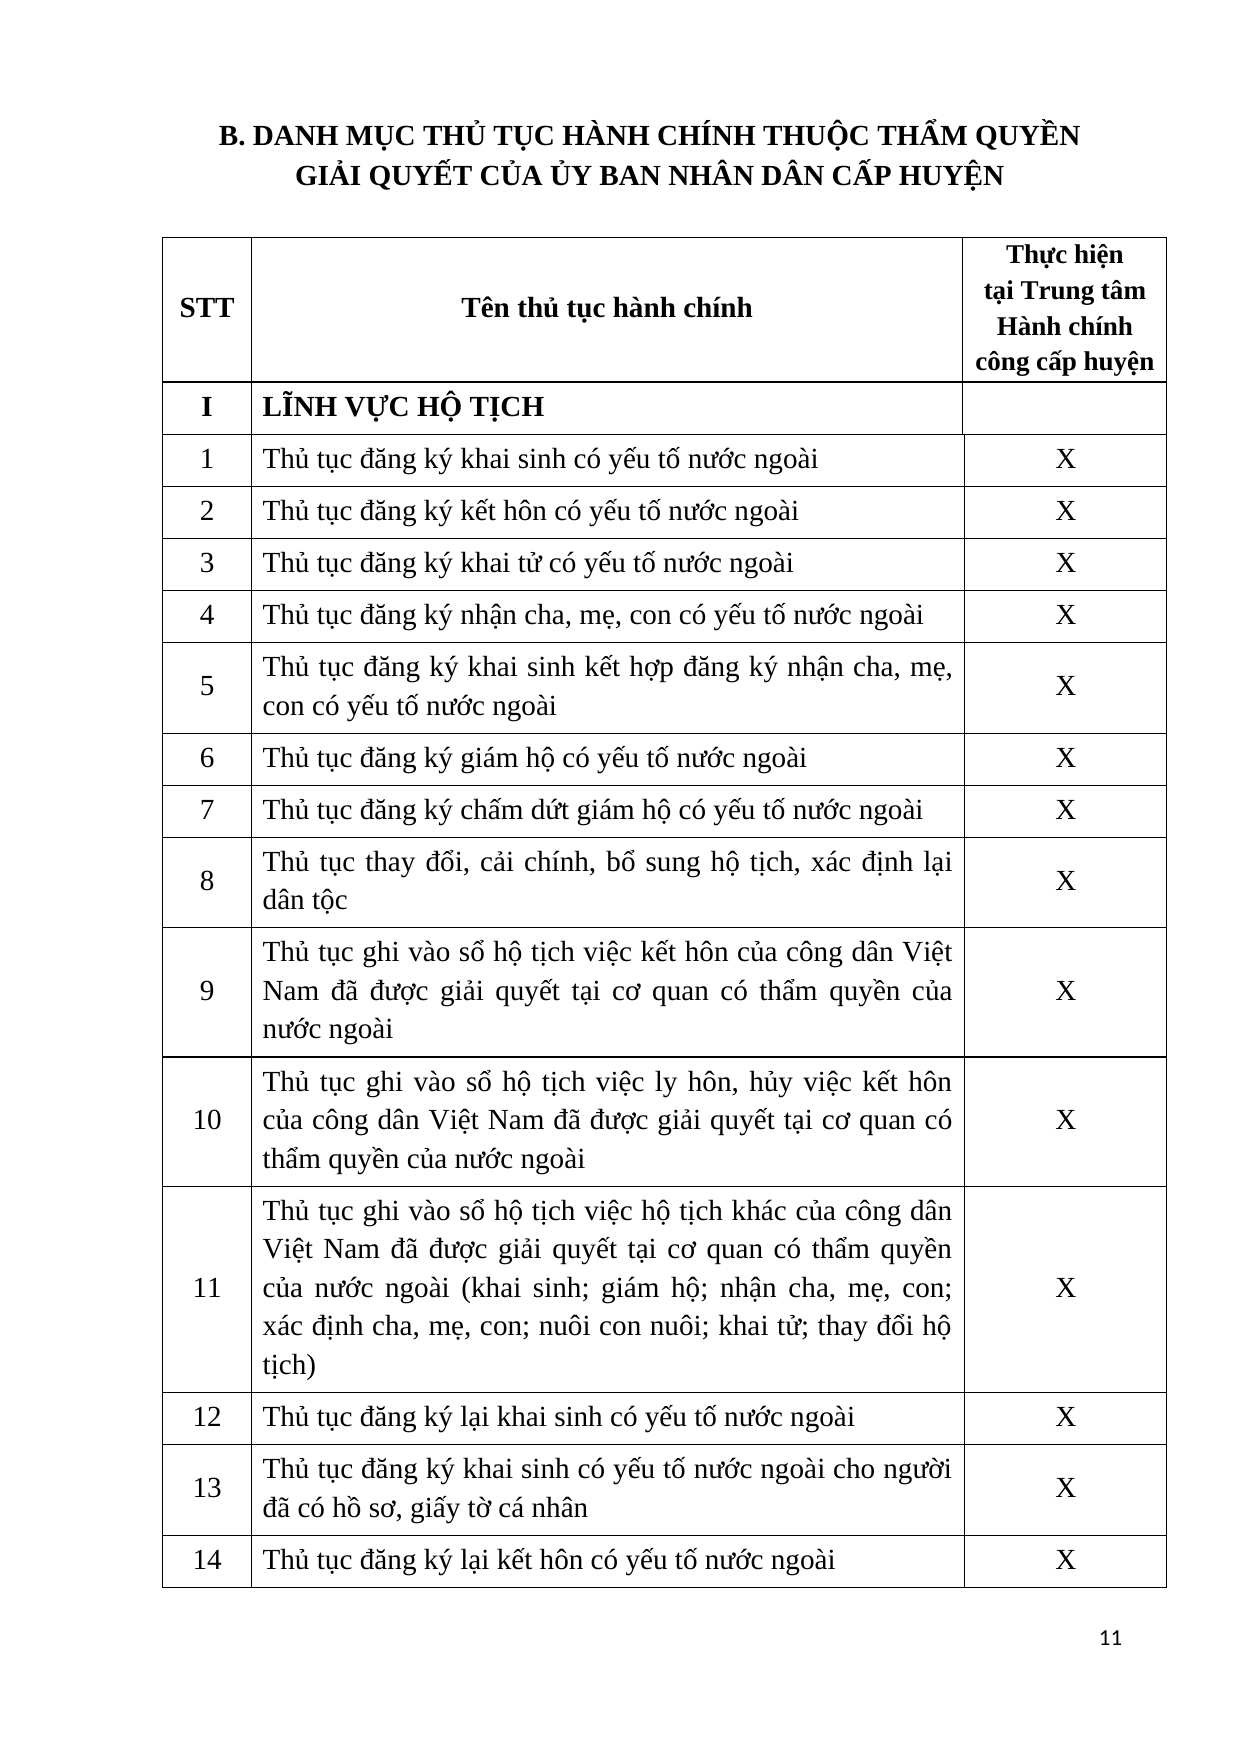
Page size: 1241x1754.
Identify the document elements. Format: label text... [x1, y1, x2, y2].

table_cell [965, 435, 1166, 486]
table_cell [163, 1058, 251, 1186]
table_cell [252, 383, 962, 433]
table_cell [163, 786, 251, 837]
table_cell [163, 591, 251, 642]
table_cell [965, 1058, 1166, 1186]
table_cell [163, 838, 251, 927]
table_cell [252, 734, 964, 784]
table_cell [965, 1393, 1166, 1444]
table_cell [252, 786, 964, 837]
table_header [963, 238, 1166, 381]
text B. DANH MỤC THỦ TỤC HÀNH CHÍNH THUỘC THẨM QUYỀN [177, 118, 1122, 152]
text GIẢI QUYẾT CỦA ỦY BAN NHÂN DÂN CẤP HUYỆN [177, 158, 1122, 192]
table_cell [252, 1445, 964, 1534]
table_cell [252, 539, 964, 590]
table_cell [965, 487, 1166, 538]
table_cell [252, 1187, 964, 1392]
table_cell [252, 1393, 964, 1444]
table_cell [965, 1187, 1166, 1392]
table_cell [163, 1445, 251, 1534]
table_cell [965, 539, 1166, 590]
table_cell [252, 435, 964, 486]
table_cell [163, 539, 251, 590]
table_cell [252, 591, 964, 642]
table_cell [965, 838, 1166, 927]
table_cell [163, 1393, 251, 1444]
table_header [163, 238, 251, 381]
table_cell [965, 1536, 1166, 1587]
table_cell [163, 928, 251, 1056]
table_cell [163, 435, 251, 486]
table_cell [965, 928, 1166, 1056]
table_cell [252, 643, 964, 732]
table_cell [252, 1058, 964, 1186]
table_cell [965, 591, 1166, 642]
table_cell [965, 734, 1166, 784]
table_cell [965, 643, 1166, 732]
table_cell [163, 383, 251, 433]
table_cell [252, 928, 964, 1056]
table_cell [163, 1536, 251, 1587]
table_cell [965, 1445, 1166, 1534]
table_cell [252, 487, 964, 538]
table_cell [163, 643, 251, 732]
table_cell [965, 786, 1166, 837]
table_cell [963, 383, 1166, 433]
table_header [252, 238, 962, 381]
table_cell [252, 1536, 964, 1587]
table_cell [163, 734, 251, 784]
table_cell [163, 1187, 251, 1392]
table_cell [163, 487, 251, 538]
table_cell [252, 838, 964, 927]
